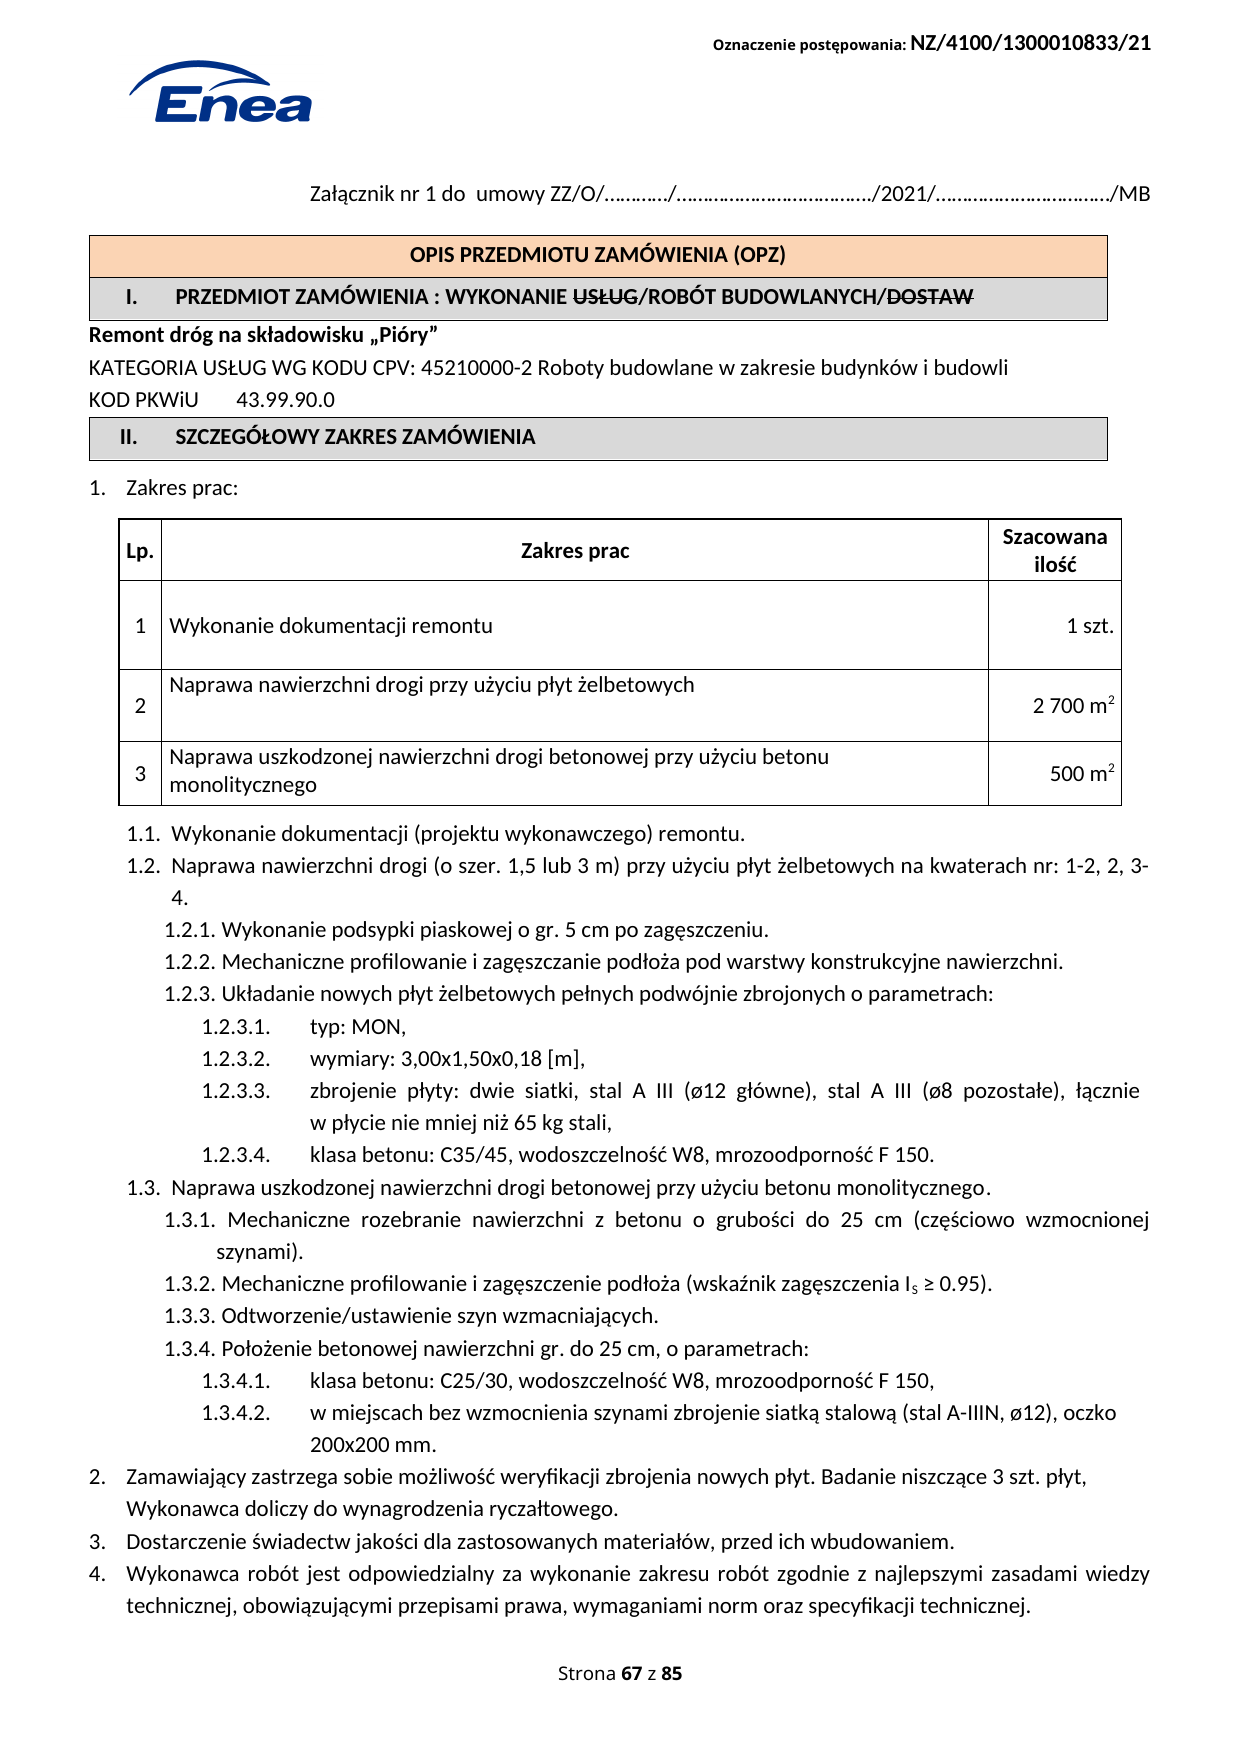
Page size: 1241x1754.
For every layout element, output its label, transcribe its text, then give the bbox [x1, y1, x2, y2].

list Wykonanie podsypki piaskowej o gr. 5 cm po zagęszczeniu. [164, 915, 1152, 943]
table_cell PRZEDMIOT ZAMÓWIENIA : WYKONANIE USŁUG/ROBÓT BUDOWLANYCH/DOSTAW [90, 278, 1107, 319]
list Zakres prac: [89, 473, 1152, 501]
table_header Lp. [120, 520, 161, 580]
list Wykonanie dokumentacji (projektu wykonawczego) remontu. [126, 819, 1152, 847]
list Położenie betonowej nawierzchni gr. do 25 cm, o parametrach: [164, 1334, 1152, 1362]
list Naprawa uszkodzonej nawierzchni drogi betonowej przy użyciu betonu monolitycznego. [126, 1173, 1152, 1201]
table_cell Wykonanie dokumentacji remontu [162, 581, 988, 669]
text Załącznik nr 1 do umowy ZZ/O/…………/………………………………./2021/……………………………/MB [89, 179, 1152, 207]
list Mechaniczne rozebranie nawierzchni z betonu o grubości do 25 cm (częściowo wzmocnionej szynami). [164, 1205, 1152, 1265]
table_cell 1 [120, 581, 161, 669]
table_cell Naprawa nawierzchni drogi przy użyciu płyt żelbetowych [162, 670, 988, 741]
table_cell 2 700 m2 [989, 670, 1121, 741]
list 200x200 mm. [269, 1430, 1152, 1458]
list klasa betonu: C25/30, wodoszczelność W8, mrozoodporność F 150, [201, 1366, 1152, 1394]
table_cell 2 [120, 670, 161, 741]
table_cell 500 m2 [989, 742, 1121, 805]
list Układanie nowych płyt żelbetowych pełnych podwójnie zbrojonych o parametrach: [164, 979, 1152, 1008]
list Dostarczenie świadectw jakości dla zastosowanych materiałów, przed ich wbudowaniem. [89, 1527, 1152, 1555]
list typ: MON, [201, 1012, 1152, 1040]
table_cell 3 [120, 742, 161, 805]
text Remont dróg na składowisku „Pióry” [89, 321, 1152, 348]
list Wykonawca robót jest odpowiedzialny za wykonanie zakresu robót zgodnie z najlepszymi zasadami wiedzy technicznej, obowiązującymi przepisami prawa, wymaganiami norm oraz specyfikacji technicznej. [89, 1559, 1152, 1619]
table_cell Naprawa uszkodzonej nawierzchni drogi betonowej przy użyciu betonu monolitycznego [162, 742, 988, 805]
list w miejscach bez wzmocnienia szynami zbrojenie siatką stalową (stal A-IIIN, ø12), oczko [201, 1398, 1152, 1426]
list Mechaniczne profilowanie i zagęszczanie podłoża pod warstwy konstrukcyjne nawierzchni. [164, 947, 1152, 975]
list Mechaniczne profilowanie i zagęszczenie podłoża (wskaźnik zagęszczenia IS ≥ 0.95). [164, 1269, 1152, 1297]
text KOD PKWiU 43.99.90.0 [89, 385, 1152, 413]
list Zamawiający zastrzega sobie możliwość weryfikacji zbrojenia nowych płyt. Badanie niszczące 3 szt. płyt, Wykonawca doliczy do wynagrodzenia ryczałtowego. [89, 1462, 1152, 1523]
text KATEGORIA USŁUG WG KODU CPV: 45210000-2 Roboty budowlane w zakresie budynków i budowli [89, 353, 1152, 381]
picture [117, 50, 324, 124]
list Odtworzenie/ustawienie szyn wzmacniających. [164, 1301, 1152, 1329]
table_header SZCZEGÓŁOWY ZAKRES ZAMÓWIENIA [90, 418, 1107, 459]
table_cell 1 szt. [989, 581, 1121, 669]
list zbrojenie płyty: dwie siatki, stal A III (ø12 główne), stal A III (ø8 pozostałe), łącznie w płycie nie mniej niż 65 kg stali, [201, 1076, 1152, 1136]
list wymiary: 3,00x1,50x0,18 [m], [201, 1044, 1152, 1072]
list Naprawa nawierzchni drogi (o szer. 1,5 lub 3 m) przy użyciu płyt żelbetowych na kwaterach nr: 1-2, 2, 3-4. [126, 851, 1152, 911]
table_header OPIS PRZEDMIOTU ZAMÓWIENIA (OPZ) [90, 236, 1107, 277]
table_header Szacowana ilość [989, 520, 1121, 580]
table_header Zakres prac [162, 520, 988, 580]
list klasa betonu: C35/45, wodoszczelność W8, mrozoodporność F 150. [201, 1141, 1152, 1168]
